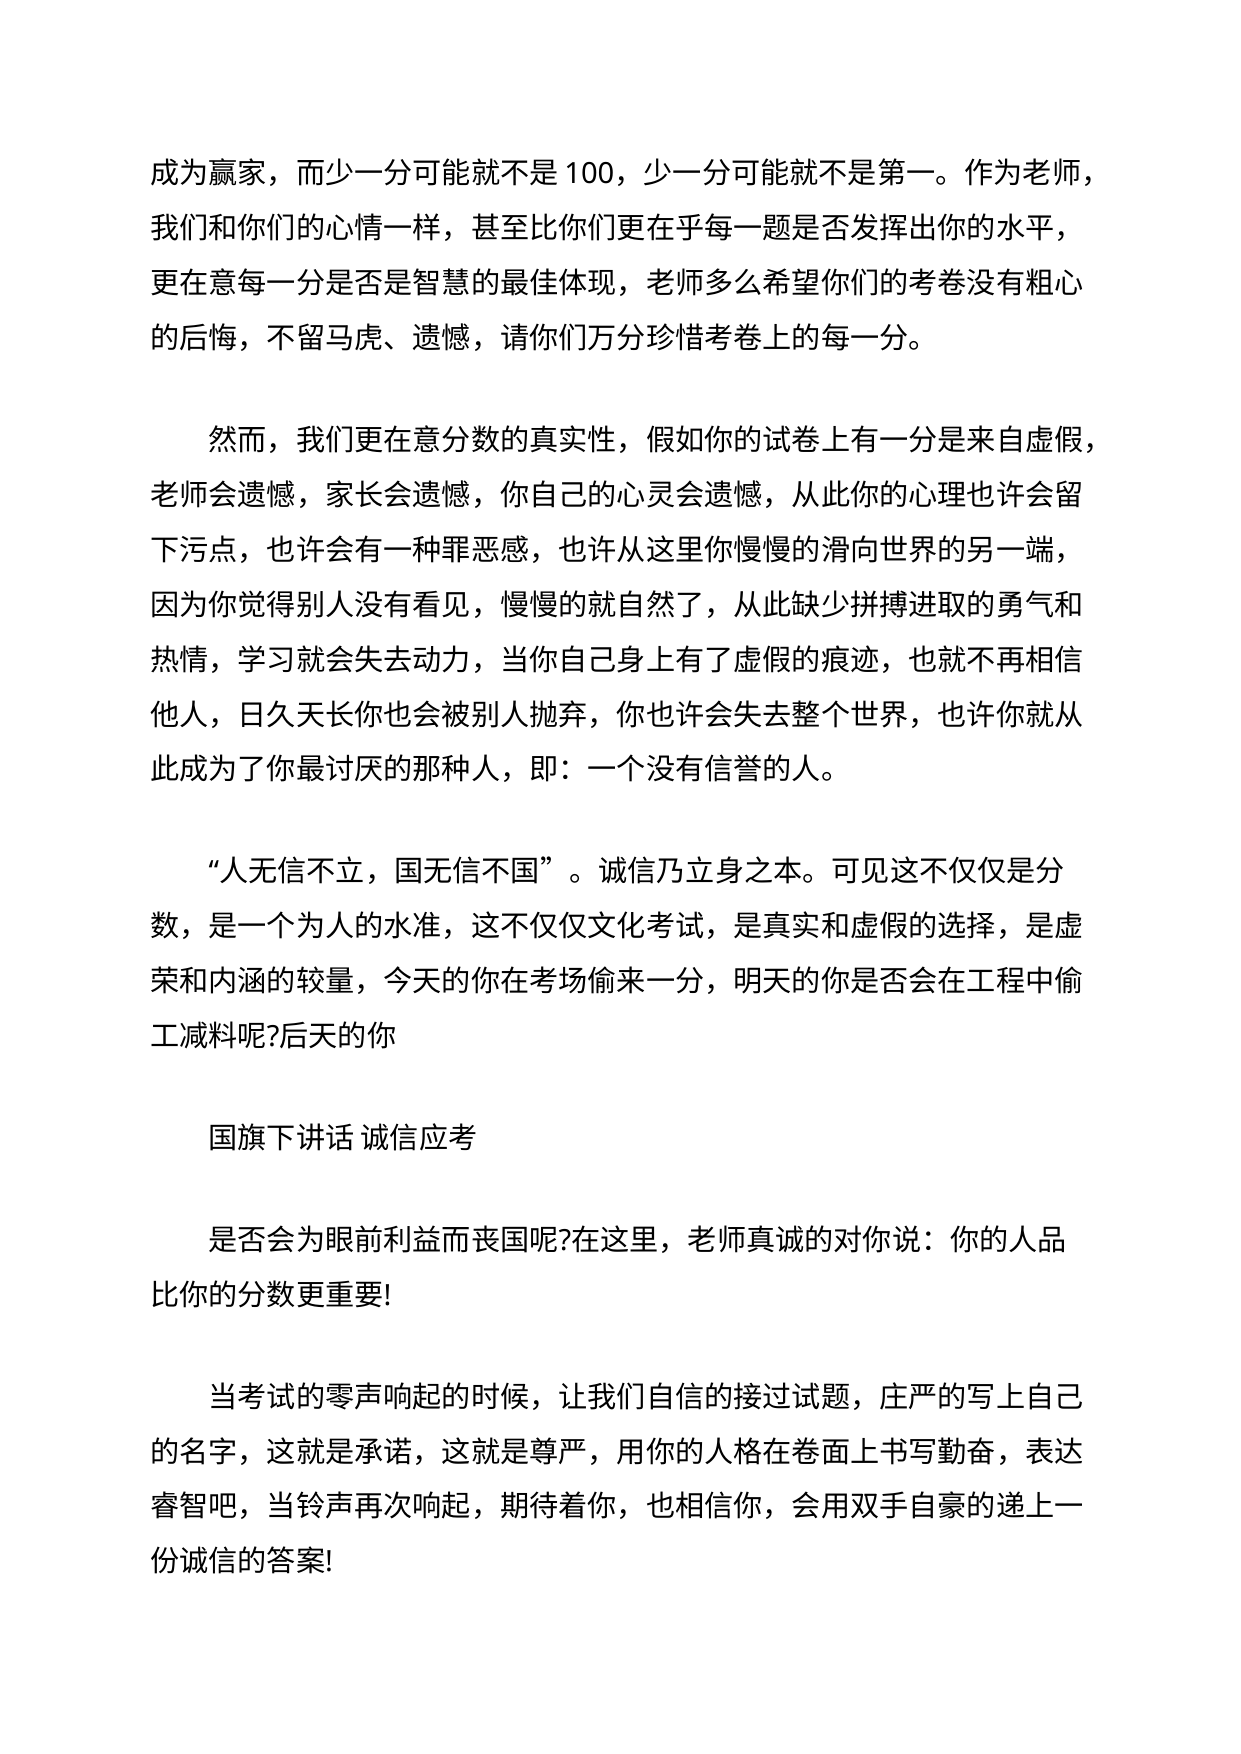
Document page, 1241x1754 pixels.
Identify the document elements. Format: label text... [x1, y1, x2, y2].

text 当考试的零声响起的时候，让我们自信的接过试题，庄严的写上自己的名字，这就是承诺，这就是尊严，用你的人格在卷面上书写勤奋，表达睿智吧，当铃声再次响起，期待着你，也相信你，会用双手自豪的递上一份诚信的答案! [150, 1373, 1090, 1580]
text 然而，我们更在意分数的真实性，假如你的试卷上有一分是来自虚假，老师会遗憾，家长会遗憾，你自己的心灵会遗憾，从此你的心理也许会留下污点，也许会有一种罪恶感，也许从这里你慢慢的滑向世界的另一端，因为你觉得别人没有看见，慢慢的就自然了，从此缺少拼搏进取的勇气和热情，学习就会失去动力，当你自己身上有了虚假的痕迹，也就不再相信他人，日久天长你也会被别人抛弃，你也许会失去整个世界，也许你就从此成为了你最讨厌的那种人，即：一个没有信誉的人。 [150, 417, 1090, 788]
text 国旗下讲话 诚信应考 [150, 1114, 1090, 1157]
text 是否会为眼前利益而丧国呢?在这里，老师真诚的对你说：你的人品比你的分数更重要! [150, 1216, 1090, 1314]
text “人无信不立，国无信不国”。诚信乃立身之本。可见这不仅仅是分数，是一个为人的水准，这不仅仅文化考试，是真实和虚假的选择，是虚荣和内涵的较量，今天的你在考场偷来一分，明天的你是否会在工程中偷工减料呢?后天的你 [150, 848, 1090, 1055]
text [150, 150, 1090, 357]
